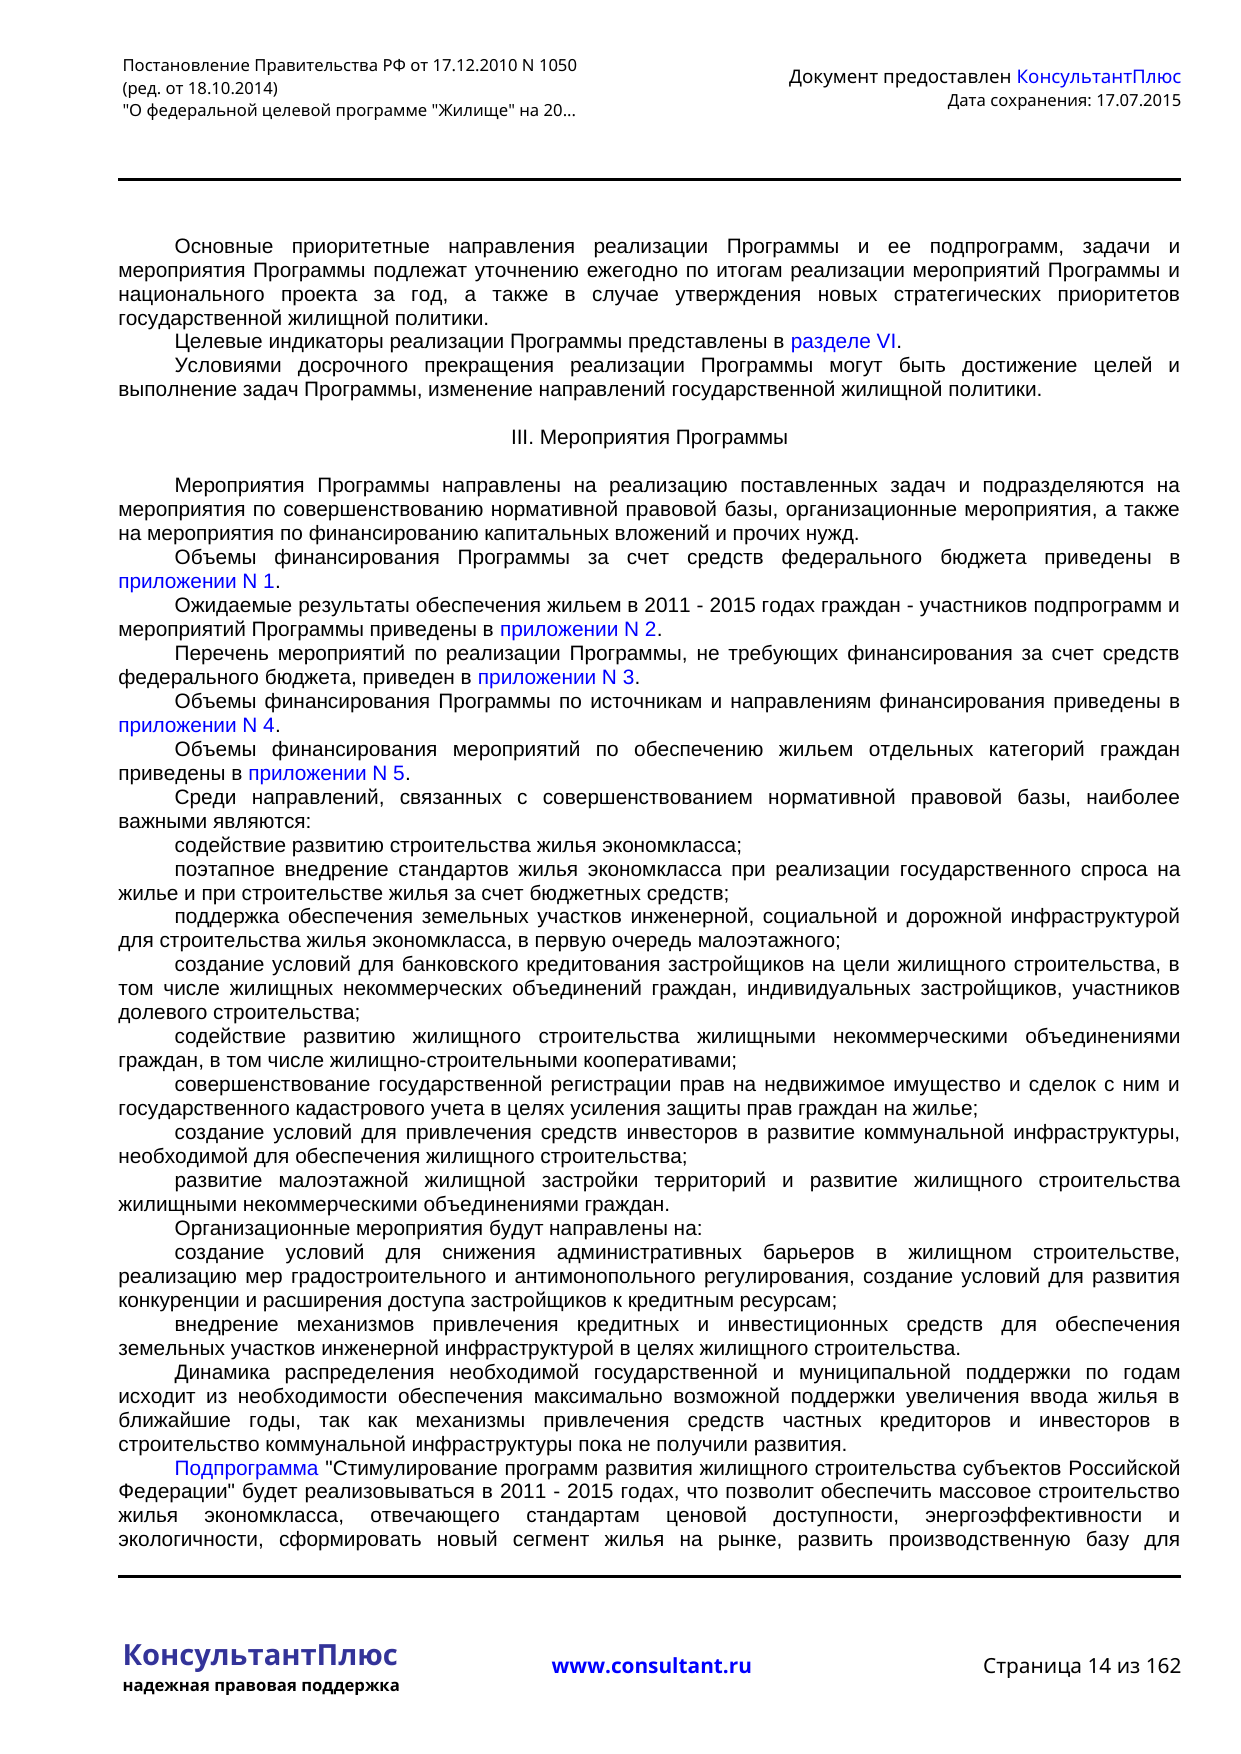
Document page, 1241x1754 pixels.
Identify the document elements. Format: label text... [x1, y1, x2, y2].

text развитие малоэтажной жилищной застройки территорий и развитие жилищного строительства жилищными некоммерческими объединениями граждан. [118, 1168, 1181, 1216]
text внедрение механизмов привлечения кредитных и инвестиционных средств для обеспечения земельных участков инженерной инфраструктурой в целях жилищного строительства. [118, 1312, 1181, 1359]
text III. Мероприятия Программы [118, 425, 1181, 449]
text Объемы финансирования мероприятий по обеспечению жильем отдельных категорий граждан приведены в приложении N 5. [118, 737, 1181, 784]
text Объемы финансирования Программы по источникам и направлениям финансирования приведены в приложении N 4. [118, 689, 1181, 737]
text Объемы финансирования Программы за счет средств федерального бюджета приведены в приложении N 1. [118, 545, 1181, 593]
text совершенствование государственной регистрации прав на недвижимое имущество и сделок с ним и государственного кадастрового учета в целях усиления защиты прав граждан на жилье; [118, 1072, 1181, 1120]
text Организационные мероприятия будут направлены на: [118, 1216, 1181, 1240]
text создание условий для снижения административных барьеров в жилищном строительстве, реализацию мер градостроительного и антимонопольного регулирования, создание условий для развития конкуренции и расширения доступа застройщиков к кредитным ресурсам; [118, 1240, 1181, 1312]
text содействие развитию жилищного строительства жилищными некоммерческими объединениями граждан, в том числе жилищно-строительными кооперативами; [118, 1024, 1181, 1072]
text создание условий для банковского кредитования застройщиков на цели жилищного строительства, в том числе жилищных некоммерческих объединений граждан, индивидуальных застройщиков, участников долевого строительства; [118, 952, 1181, 1024]
text Условиями досрочного прекращения реализации Программы могут быть достижение целей и выполнение задач Программы, изменение направлений государственной жилищной политики. [118, 353, 1181, 401]
text Динамика распределения необходимой государственной и муниципальной поддержки по годам исходит из необходимости обеспечения максимально возможной поддержки увеличения ввода жилья в ближайшие годы, так как механизмы привлечения средств частных кредиторов и инвесторов в строительство коммунальной инфраструктуры пока не получили развития. [118, 1359, 1181, 1455]
text поддержка обеспечения земельных участков инженерной, социальной и дорожной инфраструктурой для строительства жилья экономкласса, в первую очередь малоэтажного; [118, 904, 1181, 952]
text создание условий для привлечения средств инвесторов в развитие коммунальной инфраструктуры, необходимой для обеспечения жилищного строительства; [118, 1120, 1181, 1168]
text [118, 1455, 1181, 1551]
text Мероприятия Программы направлены на реализацию поставленных задач и подразделяются на мероприятия по совершенствованию нормативной правовой базы, организационные мероприятия, а также на мероприятия по финансированию капитальных вложений и прочих нужд. [118, 473, 1181, 545]
text Основные приоритетные направления реализации Программы и ее подпрограмм, задачи и мероприятия Программы подлежат уточнению ежегодно по итогам реализации мероприятий Программы и национального проекта за год, а также в случае утверждения новых стратегических приоритетов государственной жилищной политики. [118, 233, 1181, 329]
text Целевые индикаторы реализации Программы представлены в разделе VI. [118, 329, 1181, 353]
text поэтапное внедрение стандартов жилья экономкласса при реализации государственного спроса на жилье и при строительстве жилья за счет бюджетных средств; [118, 856, 1181, 904]
text содействие развитию строительства жилья экономкласса; [118, 832, 1181, 856]
text Среди направлений, связанных с совершенствованием нормативной правовой базы, наиболее важными являются: [118, 784, 1181, 832]
text Перечень мероприятий по реализации Программы, не требующих финансирования за счет средств федерального бюджета, приведен в приложении N 3. [118, 641, 1181, 689]
text Ожидаемые результаты обеспечения жильем в 2011 - 2015 годах граждан - участников подпрограмм и мероприятий Программы приведены в приложении N 2. [118, 593, 1181, 641]
